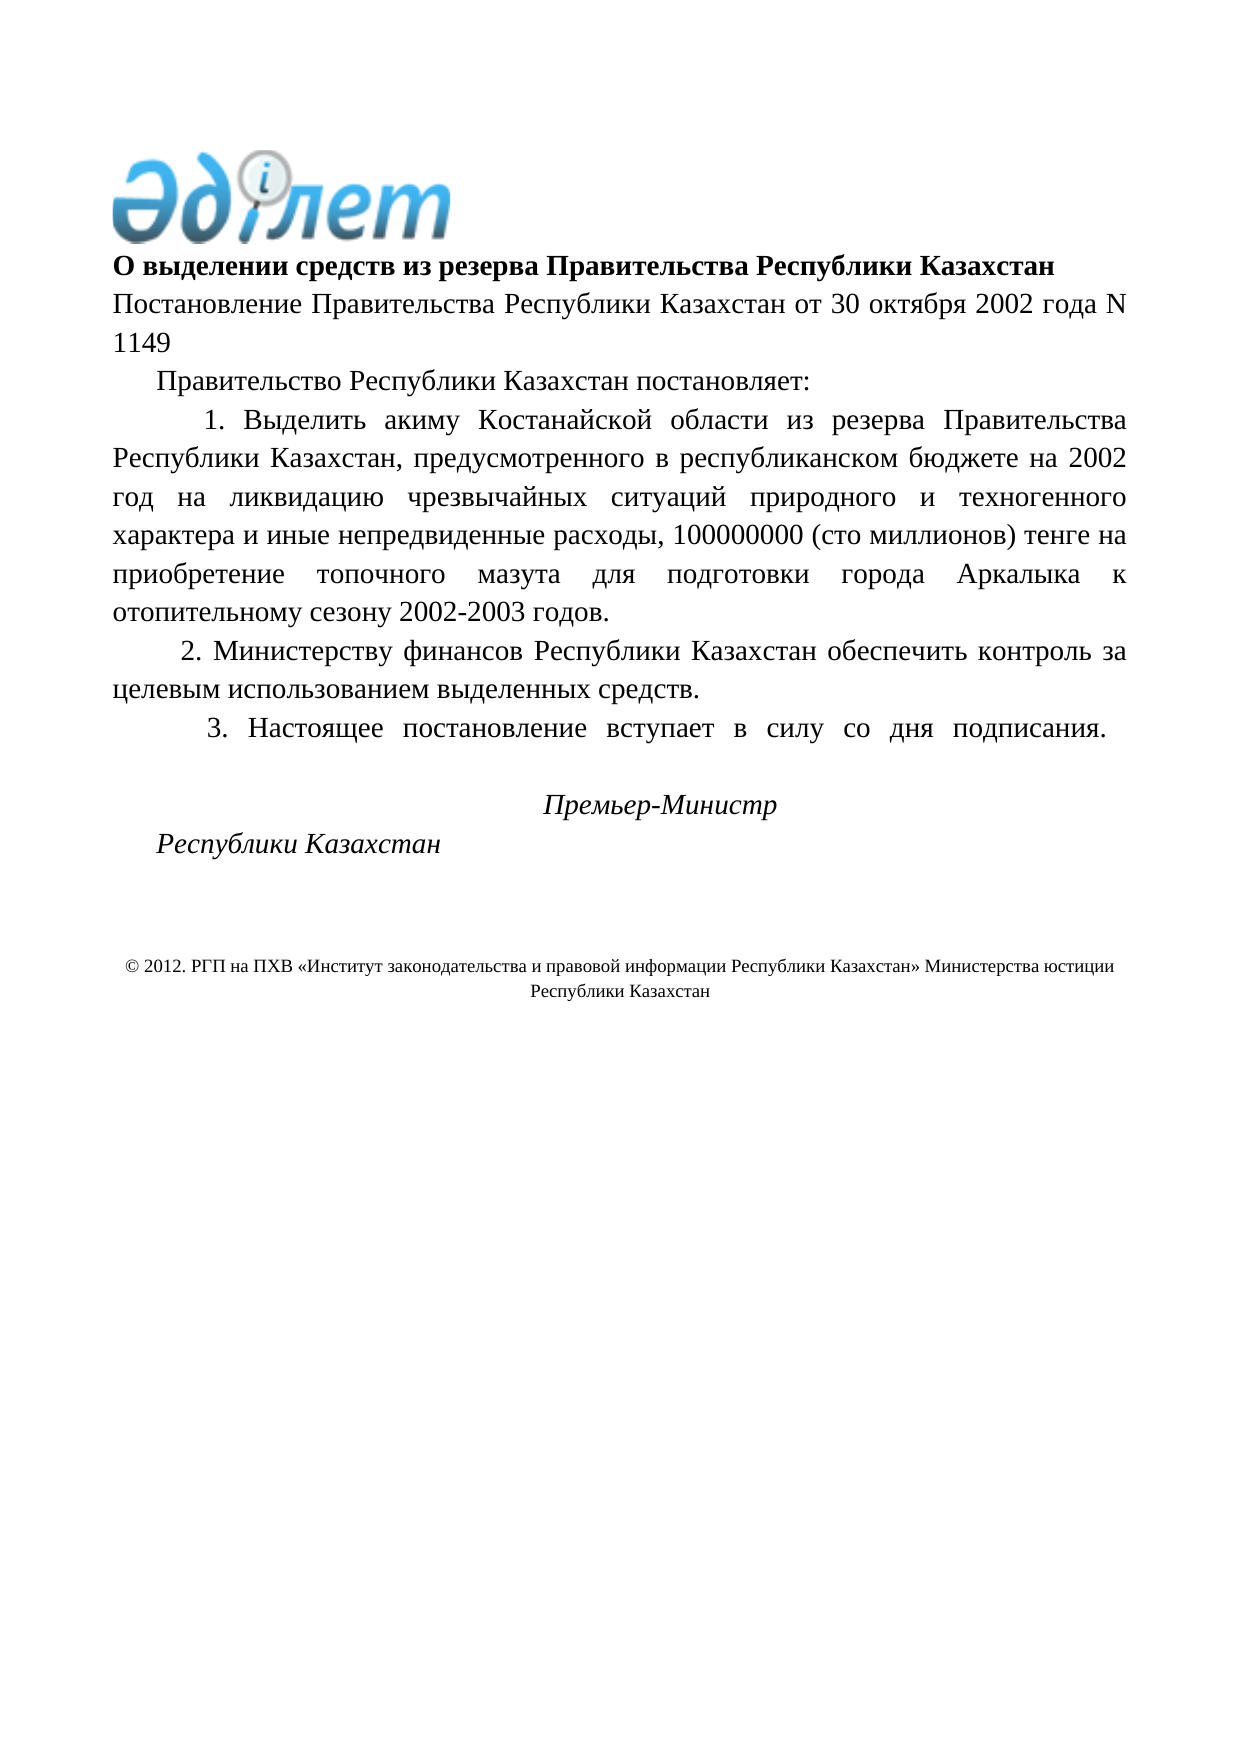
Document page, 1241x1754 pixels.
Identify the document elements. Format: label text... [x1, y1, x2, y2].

text 2. Министерству финансов Республики Казахстан обеспечить контроль за целевым использованием выделенных средств. [112, 633, 1128, 705]
text Постановление Правительства Республики Казахстан от 30 октября 2002 года N 1149 [112, 286, 1128, 358]
text О выделении средств из резерва Правительства Республики Казахстан [112, 248, 1128, 281]
text 1. Выделить акиму Костанайской области из резерва Правительства Республики Казахстан, предусмотренного в республиканском бюджете на 2002 год на ликвидацию чрезвычайных ситуаций природного и техногенного характера и иные непредвиденные расходы, 100000000 (сто миллионов) тенге на приобретение топочного мазута для подготовки города Аркалыка к отопительному сезону 2002-2003 годов. [112, 402, 1128, 628]
text 3. Настоящее постановление вступает в силу со дня подписания. Премьер-Министр Республики Казахстан [112, 710, 1128, 859]
picture [112, 150, 451, 244]
text Правительство Республики Казахстан постановляет: [112, 363, 1128, 397]
text © 2012. РГП на ПХВ «Институт законодательства и правовой информации Республики Казахстан» Министерства юстиции Республики Казахстан [112, 955, 1128, 1001]
